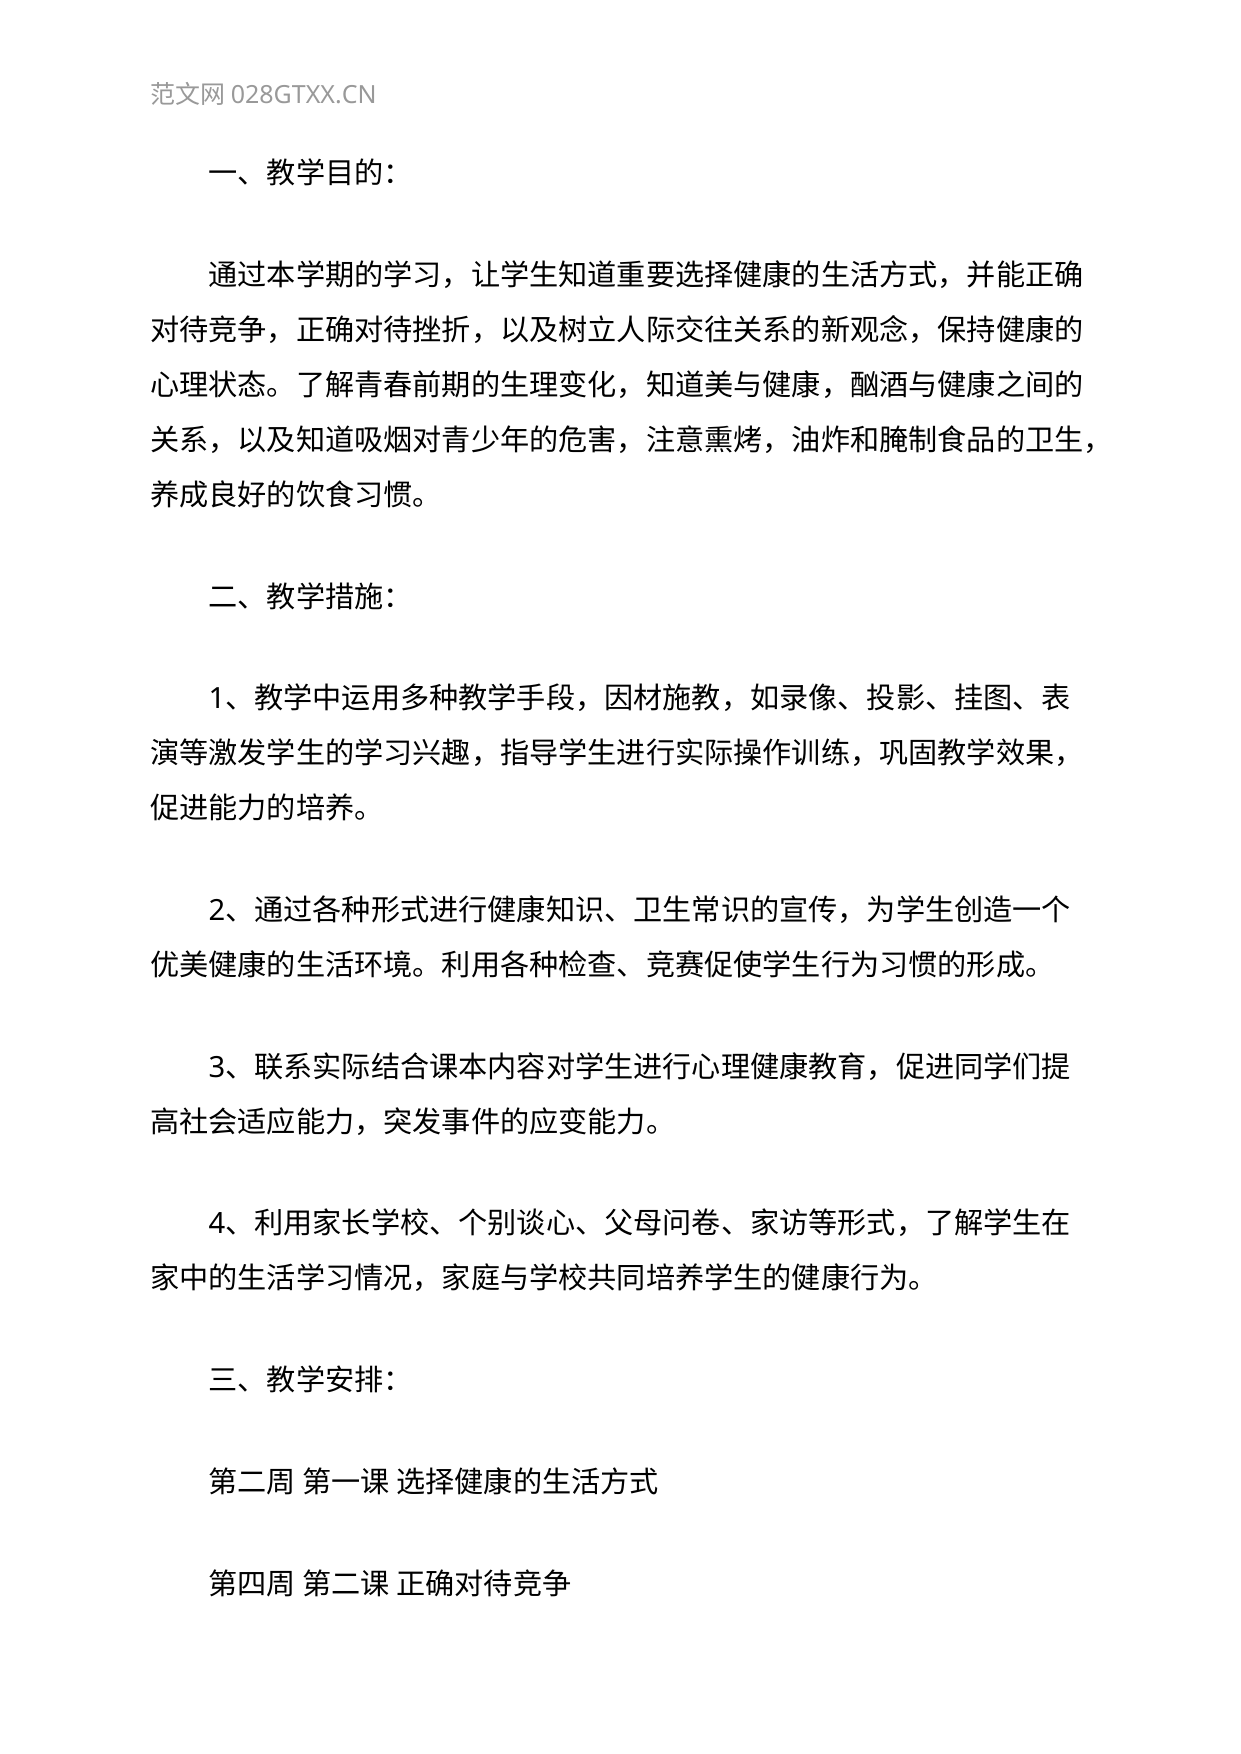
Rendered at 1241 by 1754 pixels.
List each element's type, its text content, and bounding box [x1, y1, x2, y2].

text 三、教学安排： [150, 1357, 1090, 1399]
text 二、教学措施： [150, 573, 1090, 615]
text 3、联系实际结合课本内容对学生进行心理健康教育，促进同学们提高社会适应能力，突发事件的应变能力。 [150, 1043, 1090, 1141]
text 1、教学中运用多种教学手段，因材施教，如录像、投影、挂图、表演等激发学生的学习兴趣，指导学生进行实际操作训练，巩固教学效果，促进能力的培养。 [150, 675, 1090, 827]
text 第二周 第一课 选择健康的生活方式 [150, 1459, 1090, 1501]
text 第四周 第二课 正确对待竞争 [150, 1560, 1090, 1603]
text 2、通过各种形式进行健康知识、卫生常识的宣传，为学生创造一个优美健康的生活环境。利用各种检查、竞赛促使学生行为习惯的形成。 [150, 887, 1090, 984]
text 通过本学期的学习，让学生知道重要选择健康的生活方式，并能正确对待竞争，正确对待挫折，以及树立人际交往关系的新观念，保持健康的心理状态。了解青春前期的生理变化，知道美与健康，酗酒与健康之间的关系，以及知道吸烟对青少年的危害，注意熏烤，油炸和腌制食品的卫生，养成良好的饮食习惯。 [150, 252, 1090, 514]
text 一、教学目的： [150, 150, 1090, 192]
text 4、利用家长学校、个别谈心、父母问卷、家访等形式，了解学生在家中的生活学习情况，家庭与学校共同培养学生的健康行为。 [150, 1200, 1090, 1297]
